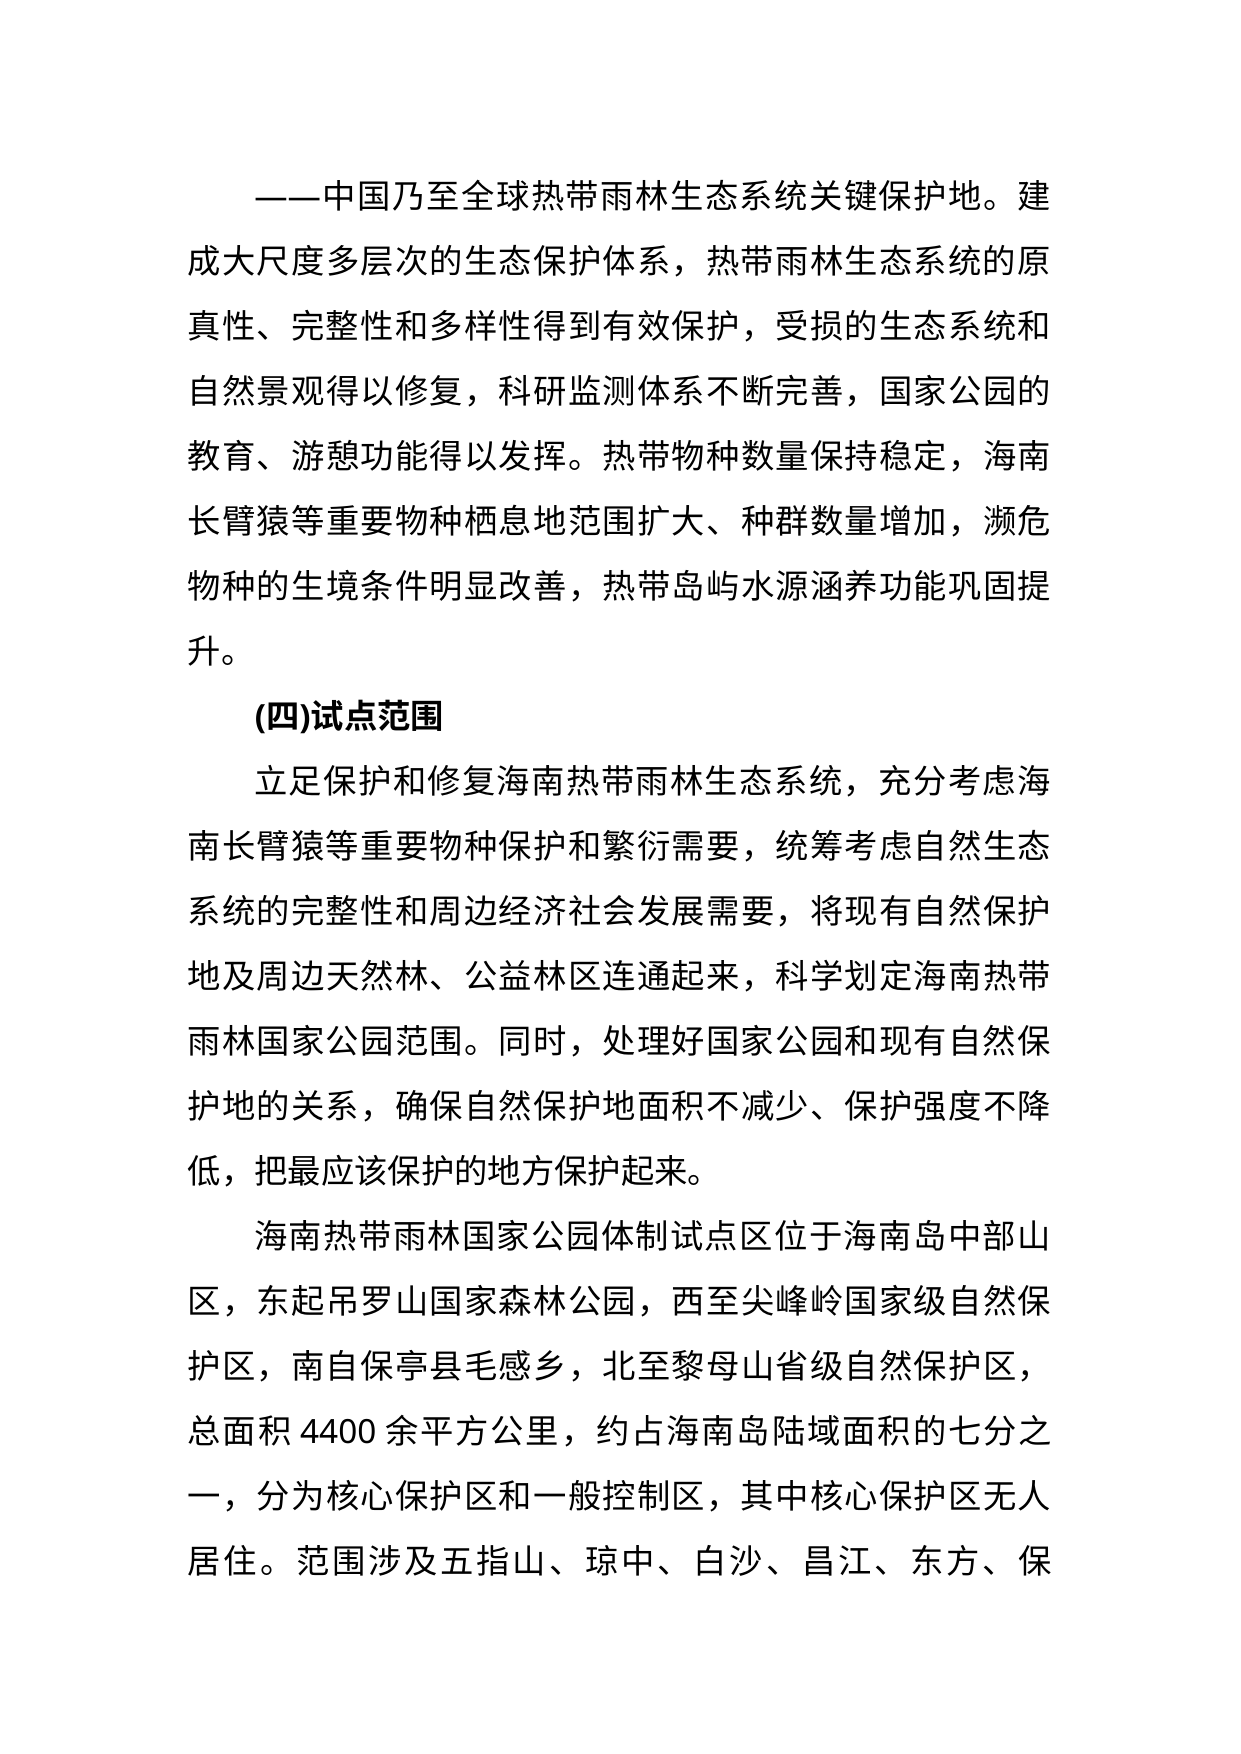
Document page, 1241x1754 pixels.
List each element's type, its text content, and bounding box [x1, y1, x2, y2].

text (四)试点范围 [187, 682, 1053, 747]
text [187, 1202, 1053, 1592]
text 立足保护和修复海南热带雨林生态系统，充分考虑海南长臂猿等重要物种保护和繁衍需要，统筹考虑自然生态系统的完整性和周边经济社会发展需要，将现有自然保护地及周边天然林、公益林区连通起来，科学划定海南热带雨林国家公园范围。同时，处理好国家公园和现有自然保护地的关系，确保自然保护地面积不减少、保护强度不降低，把最应该保护的地方保护起来。 [187, 747, 1053, 1202]
text ——中国乃至全球热带雨林生态系统关键保护地。建成大尺度多层次的生态保护体系，热带雨林生态系统的原真性、完整性和多样性得到有效保护，受损的生态系统和自然景观得以修复，科研监测体系不断完善，国家公园的教育、游憩功能得以发挥。热带物种数量保持稳定，海南长臂猿等重要物种栖息地范围扩大、种群数量增加，濒危物种的生境条件明显改善，热带岛屿水源涵养功能巩固提升。 [187, 162, 1053, 682]
